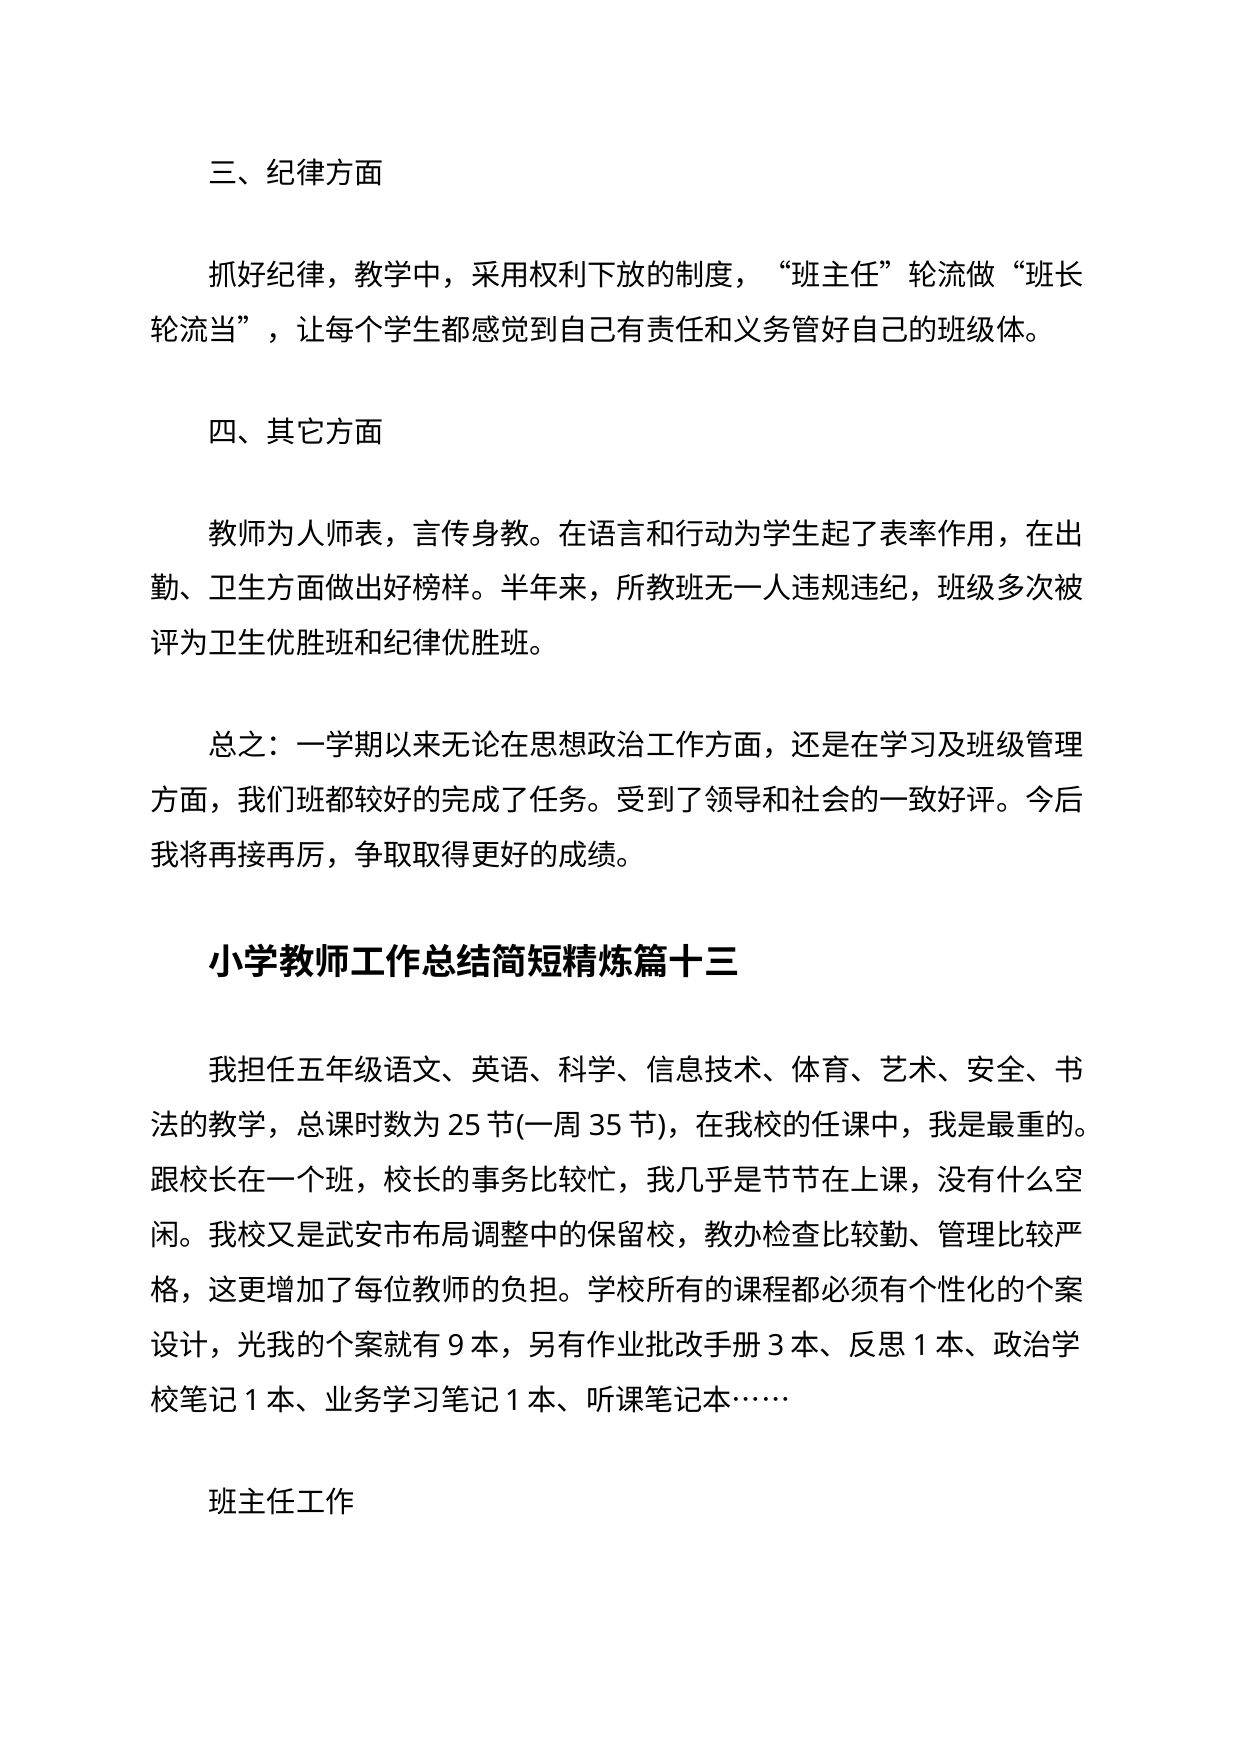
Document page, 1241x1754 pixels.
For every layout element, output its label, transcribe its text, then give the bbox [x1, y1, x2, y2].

text 四、其它方面 [150, 408, 1090, 451]
text 总之：一学期以来无论在思想政治工作方面，还是在学习及班级管理方面，我们班都较好的完成了任务。受到了领导和社会的一致好评。今后我将再接再厉，争取取得更好的成绩。 [150, 722, 1090, 874]
text 抓好纪律，教学中，采用权利下放的制度，“班主任”轮流做“班长轮流当”，让每个学生都感觉到自己有责任和义务管好自己的班级体。 [150, 252, 1090, 349]
text 班主任工作 [150, 1478, 1090, 1521]
text 我担任五年级语文、英语、科学、信息技术、体育、艺术、安全、书法的教学，总课时数为25节(一周35节)，在我校的任课中，我是最重的。跟校长在一个班，校长的事务比较忙，我几乎是节节在上课，没有什么空闲。我校又是武安市布局调整中的保留校，教办检查比较勤、管理比较严格，这更增加了每位教师的负担。学校所有的课程都必须有个性化的个案设计，光我的个案就有9本，另有作业批改手册3本、反思1本、政治学校笔记1本、业务学习笔记1本、听课笔记本…… [150, 1047, 1090, 1419]
text 三、纪律方面 [150, 150, 1090, 192]
text 教师为人师表，言传身教。在语言和行动为学生起了表率作用，在出勤、卫生方面做出好榜样。半年来，所教班无一人违规违纪，班级多次被评为卫生优胜班和纪律优胜班。 [150, 510, 1090, 662]
text 小学教师工作总结简短精炼篇十三 [150, 933, 1090, 984]
